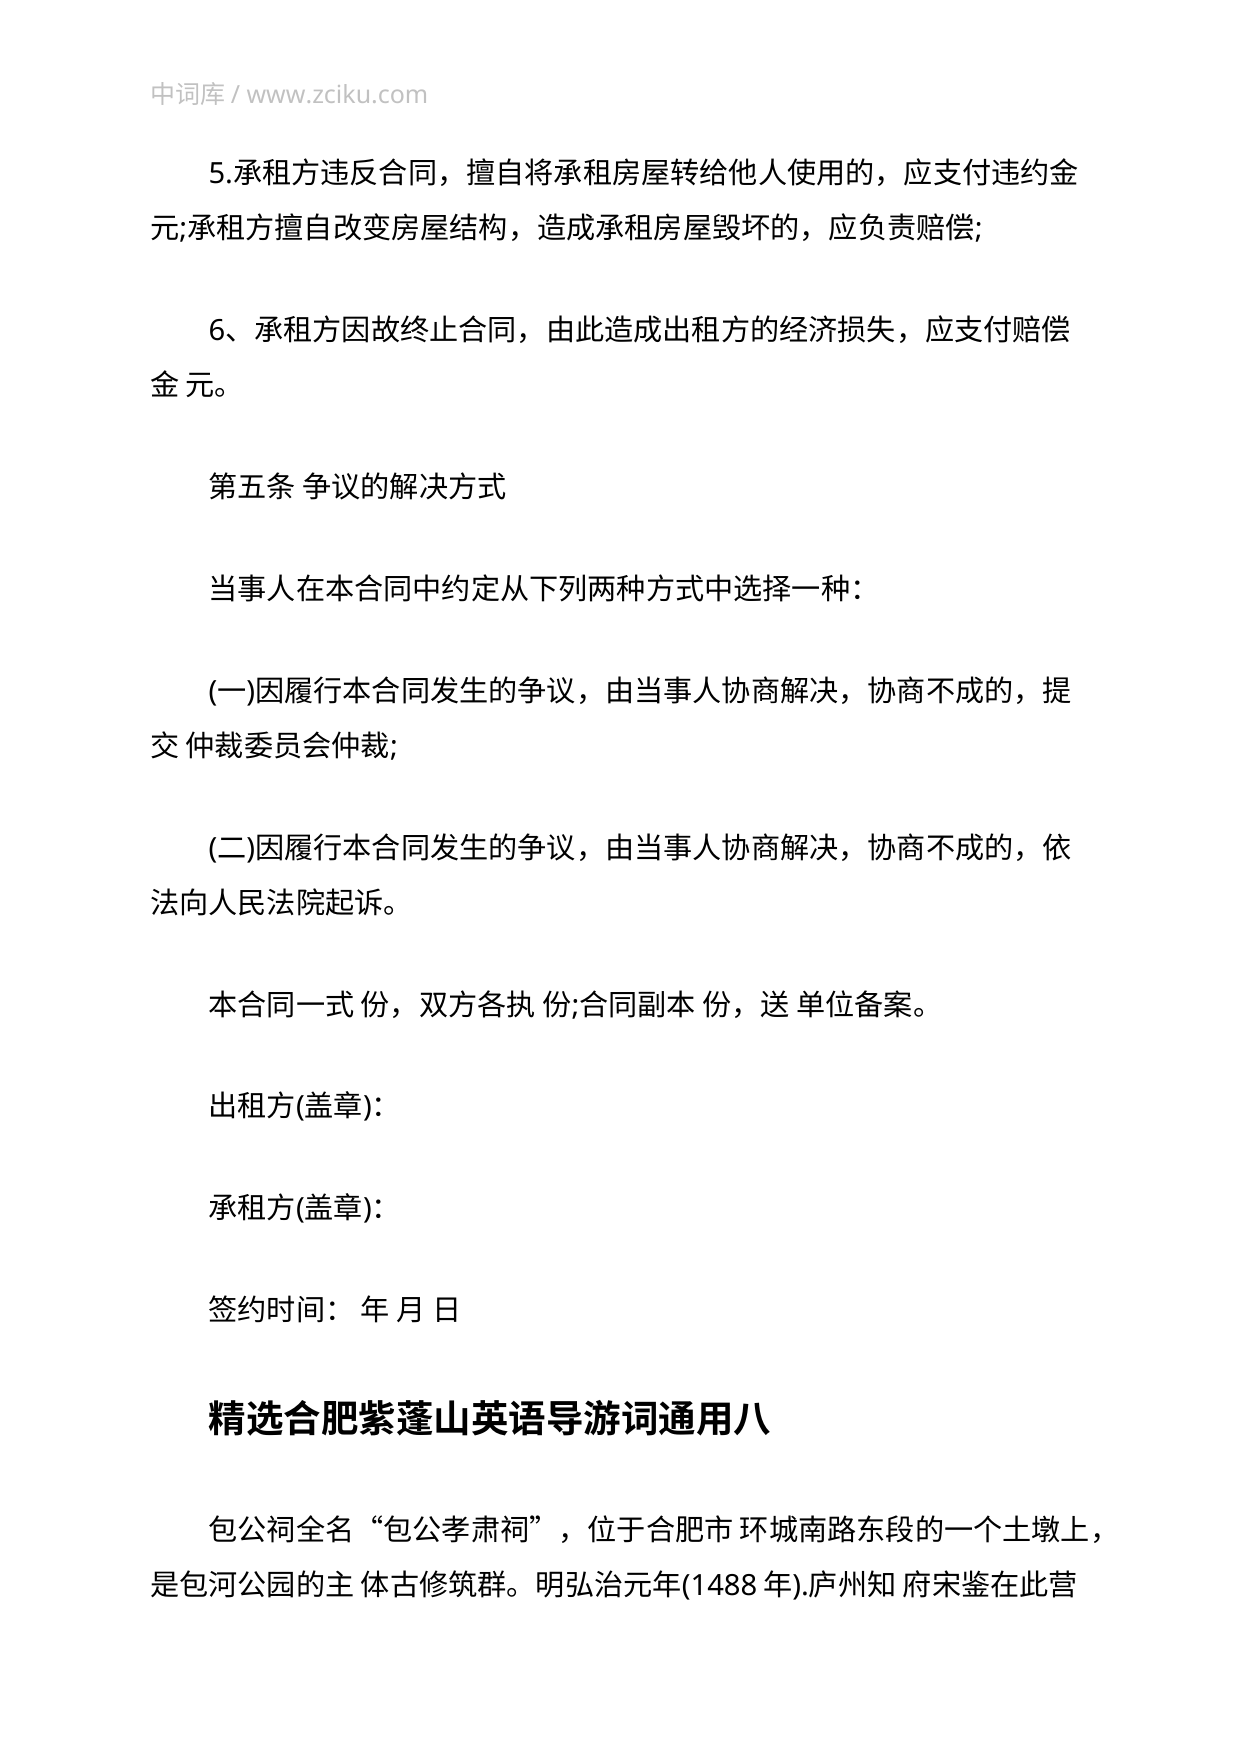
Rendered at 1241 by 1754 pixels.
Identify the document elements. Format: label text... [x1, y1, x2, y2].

text 5.承租方违反合同，擅自将承租房屋转给他人使用的，应支付违约金 元;承租方擅自改变房屋结构，造成承租房屋毁坏的，应负责赔偿; [150, 150, 1090, 247]
text 本合同一式 份，双方各执 份;合同副本 份，送 单位备案。 [150, 981, 1090, 1023]
text 第五条 争议的解决方式 [150, 464, 1090, 506]
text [150, 1506, 1090, 1603]
text 当事人在本合同中约定从下列两种方式中选择一种： [150, 566, 1090, 608]
text 6、承租方因故终止合同，由此造成出租方的经济损失，应支付赔偿金 元。 [150, 307, 1090, 404]
text (一)因履行本合同发生的争议，由当事人协商解决，协商不成的，提交 仲裁委员会仲裁; [150, 667, 1090, 765]
text 承租方(盖章)： [150, 1185, 1090, 1227]
text 出租方(盖章)： [150, 1083, 1090, 1125]
text (二)因履行本合同发生的争议，由当事人协商解决，协商不成的，依法向人民法院起诉。 [150, 824, 1090, 922]
text 精选合肥紫蓬山英语导游词通用八 [150, 1389, 1090, 1443]
text 签约时间： 年 月 日 [150, 1287, 1090, 1329]
